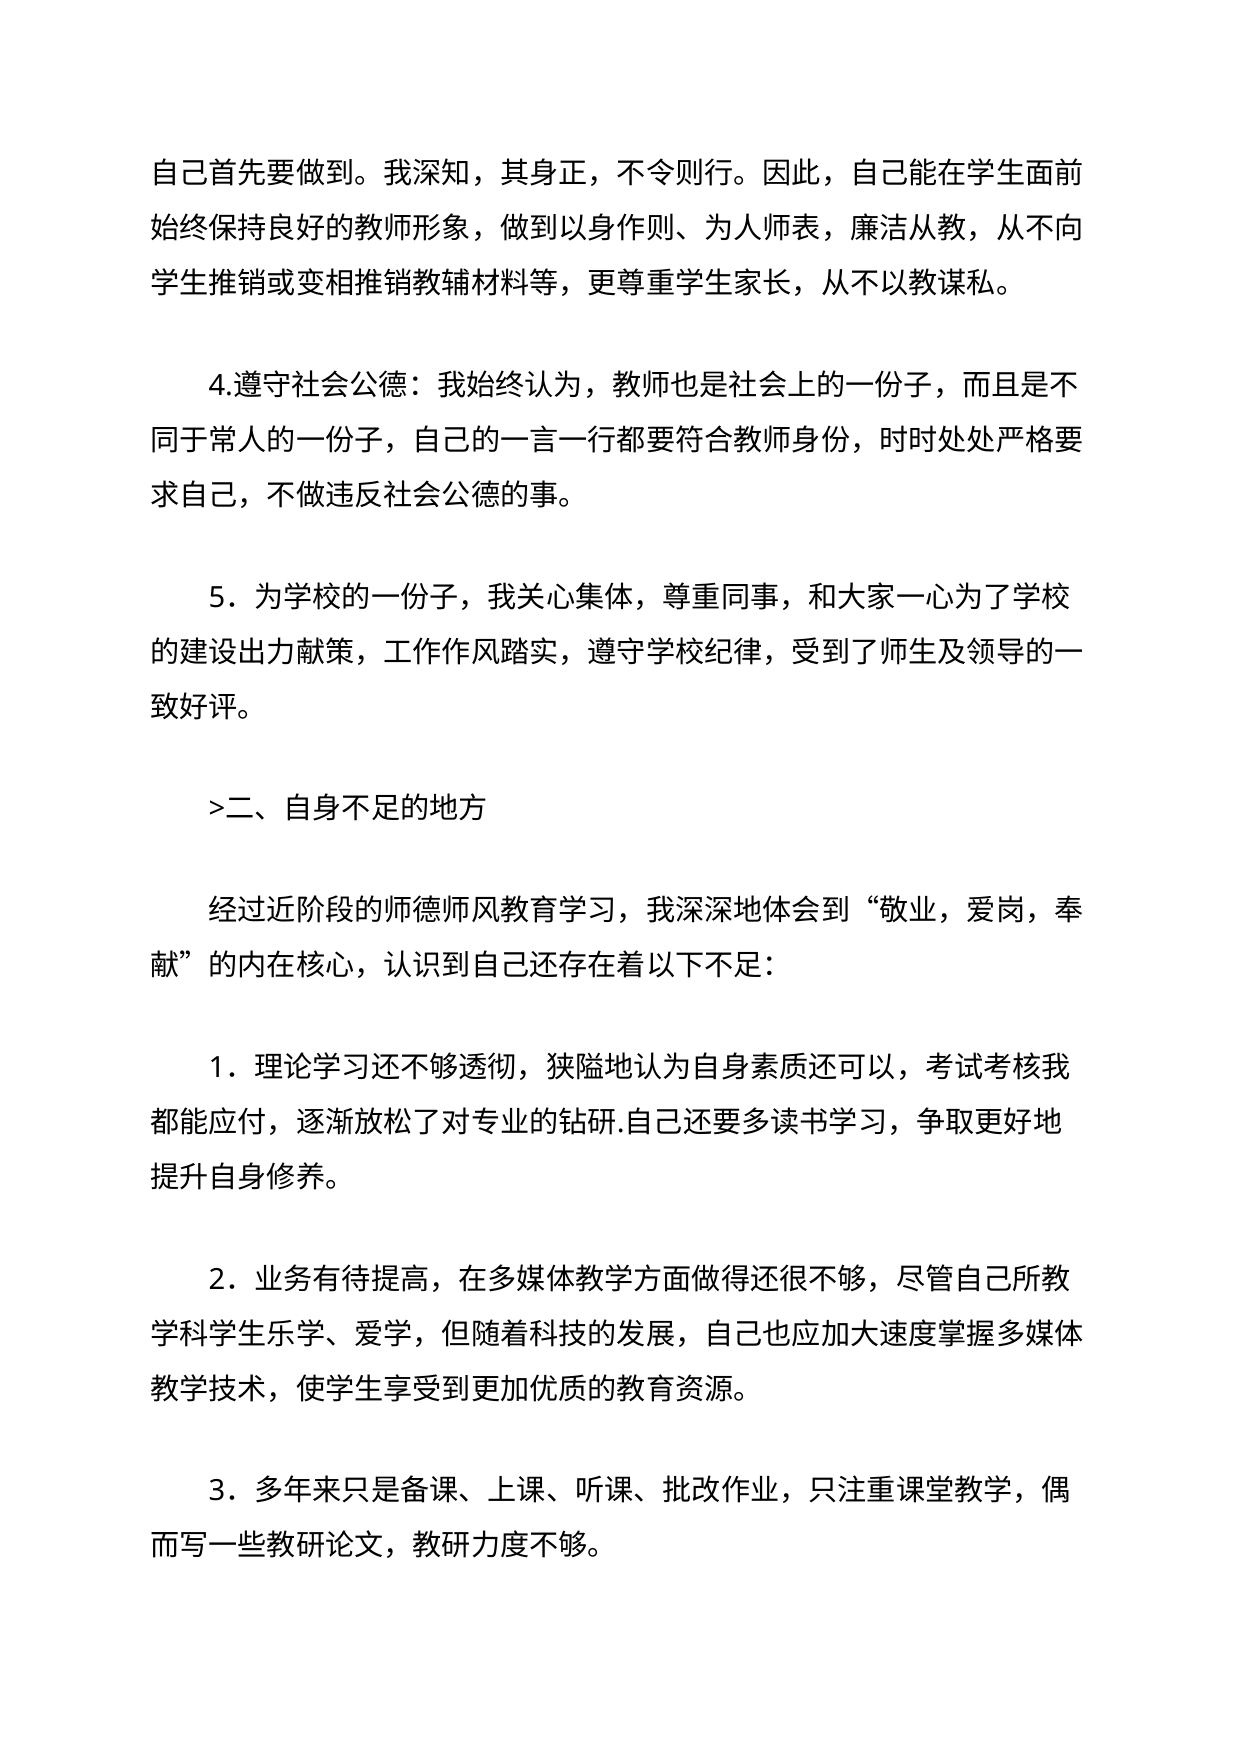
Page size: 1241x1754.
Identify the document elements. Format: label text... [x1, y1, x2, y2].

text 3．多年来只是备课、上课、听课、批改作业，只注重课堂教学，偶而写一些教研论文，教研力度不够。 [150, 1467, 1090, 1564]
text 经过近阶段的师德师风教育学习，我深深地体会到“敬业，爱岗，奉献”的内在核心，认识到自己还存在着以下不足： [150, 887, 1090, 984]
text 1．理论学习还不够透彻，狭隘地认为自身素质还可以，考试考核我都能应付，逐渐放松了对专业的钻研.自己还要多读书学习，争取更好地提升自身修养。 [150, 1043, 1090, 1196]
text 4.遵守社会公德：我始终认为，教师也是社会上的一份子，而且是不同于常人的一份子，自己的一言一行都要符合教师身份，时时处处严格要求自己，不做违反社会公德的事。 [150, 362, 1090, 514]
text 2．业务有待提高，在多媒体教学方面做得还很不够，尽管自己所教学科学生乐学、爱学，但随着科技的发展，自己也应加大速度掌握多媒体教学技术，使学生享受到更加优质的教育资源。 [150, 1255, 1090, 1407]
text 5．为学校的一份子，我关心集体，尊重同事，和大家一心为了学校的建设出力献策，工作作风踏实，遵守学校纪律，受到了师生及领导的一致好评。 [150, 573, 1090, 725]
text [150, 150, 1090, 302]
text >二、自身不足的地方 [150, 785, 1090, 827]
